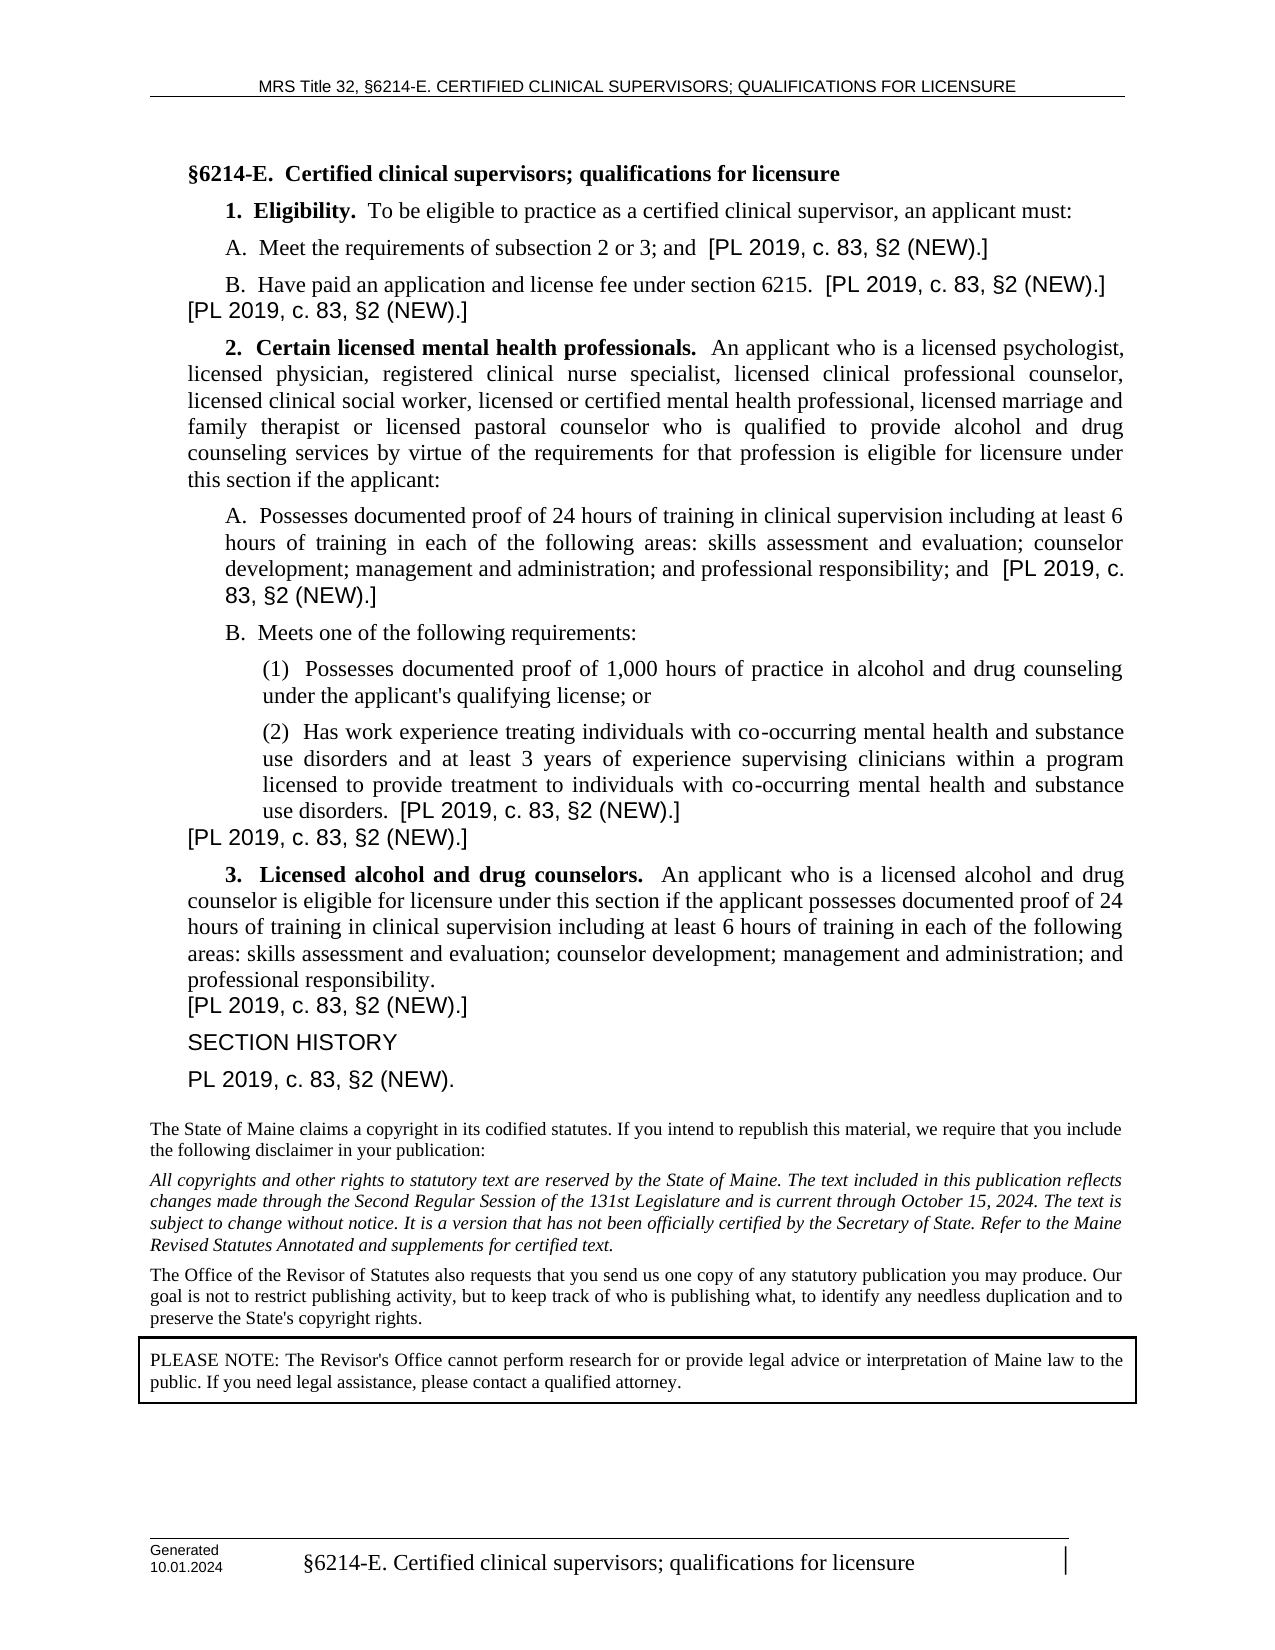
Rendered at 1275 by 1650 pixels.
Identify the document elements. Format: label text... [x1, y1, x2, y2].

text A. Possesses documented proof of 24 hours of training in clinical supervision including at least 6 hours of training in each of the following areas: skills assessment and evaluation; counselor development; management and administration; and professional responsibility; and [PL 2019, c. 83, §2 (NEW).] [225, 503, 1125, 608]
text PLEASE NOTE: The Revisor's Office cannot perform research for or provide legal advice or interpretation of Maine law to the public. If you need legal assistance, please contact a qualified attorney. [140, 1339, 1135, 1402]
text All copyrights and other rights to statutory text are reserved by the State of Maine. The text included in this publication reflects changes made through the Second Regular Session of the 131st Legislature and is current through October 15, 2024 . The text is subject to change without notice. It is a version that has not been officially certified by the Secretary of State. Refer to the Maine Revised Statutes Annotated and supplements for certified text. [150, 1169, 1125, 1255]
text 2. Certain licensed mental health professionals. An applicant who is a licensed psychologist, licensed physician, registered clinical nurse specialist, licensed clinical professional counselor, licensed clinical social worker, licensed or certified mental health professional, licensed marriage and family therapist or licensed pastoral counselor who is qualified to provide alcohol and drug counseling services by virtue of the requirements for that profession is eligible for licensure under this section if the applicant: [187, 334, 1125, 492]
text The Office of the Revisor of Statutes also requests that you send us one copy of any statutory publication you may produce. Our goal is not to restrict publishing activity, but to keep track of who is publishing what, to identify any needless duplication and to preserve the State's copyright rights. [150, 1263, 1125, 1328]
text (1) Possesses documented proof of 1,000 hours of practice in alcohol and drug counseling under the applicant's qualifying license; or [262, 655, 1125, 708]
text A. Meet the requirements of subsection 2 or 3; and [PL 2019, c. 83, §2 (NEW).] [225, 234, 1125, 260]
text B. Have paid an application and license fee under section 6215. [PL 2019, c. 83, §2 (NEW).] [225, 271, 1125, 297]
text [PL 2019, c. 83, §2 (NEW).] [187, 992, 1125, 1019]
text The State of Maine claims a copyright in its codified statutes. If you intend to republish this material, we require that you include the following disclaimer in your publication: [150, 1117, 1125, 1161]
text PL 2019, c. 83, §2 (NEW). [187, 1066, 1125, 1092]
text 1. Eligibility. To be eligible to practice as a certified clinical supervisor, an applicant must: [187, 197, 1125, 223]
text SECTION HISTORY [187, 1029, 1125, 1056]
text [PL 2019, c. 83, §2 (NEW).] [187, 824, 1125, 850]
text [PL 2019, c. 83, §2 (NEW).] [187, 297, 1125, 324]
text §6214-E. Certified clinical supervisors; qualifications for licensure [187, 160, 1125, 187]
text 3. Licensed alcohol and drug counselors. An applicant who is a licensed alcohol and drug counselor is eligible for licensure under this section if the applicant possesses documented proof of 24 hours of training in clinical supervision including at least 6 hours of training in each of the following areas: skills assessment and evaluation; counselor development; management and administration; and professional responsibility. [187, 861, 1125, 992]
text (2) Has work experience treating individuals with co‑occurring mental health and substance use disorders and at least 3 years of experience supervising clinicians within a program licensed to provide treatment to individuals with co‑occurring mental health and substance use disorders. [PL 2019, c. 83, §2 (NEW).] [262, 718, 1125, 824]
text B. Meets one of the following requirements: [225, 618, 1125, 645]
